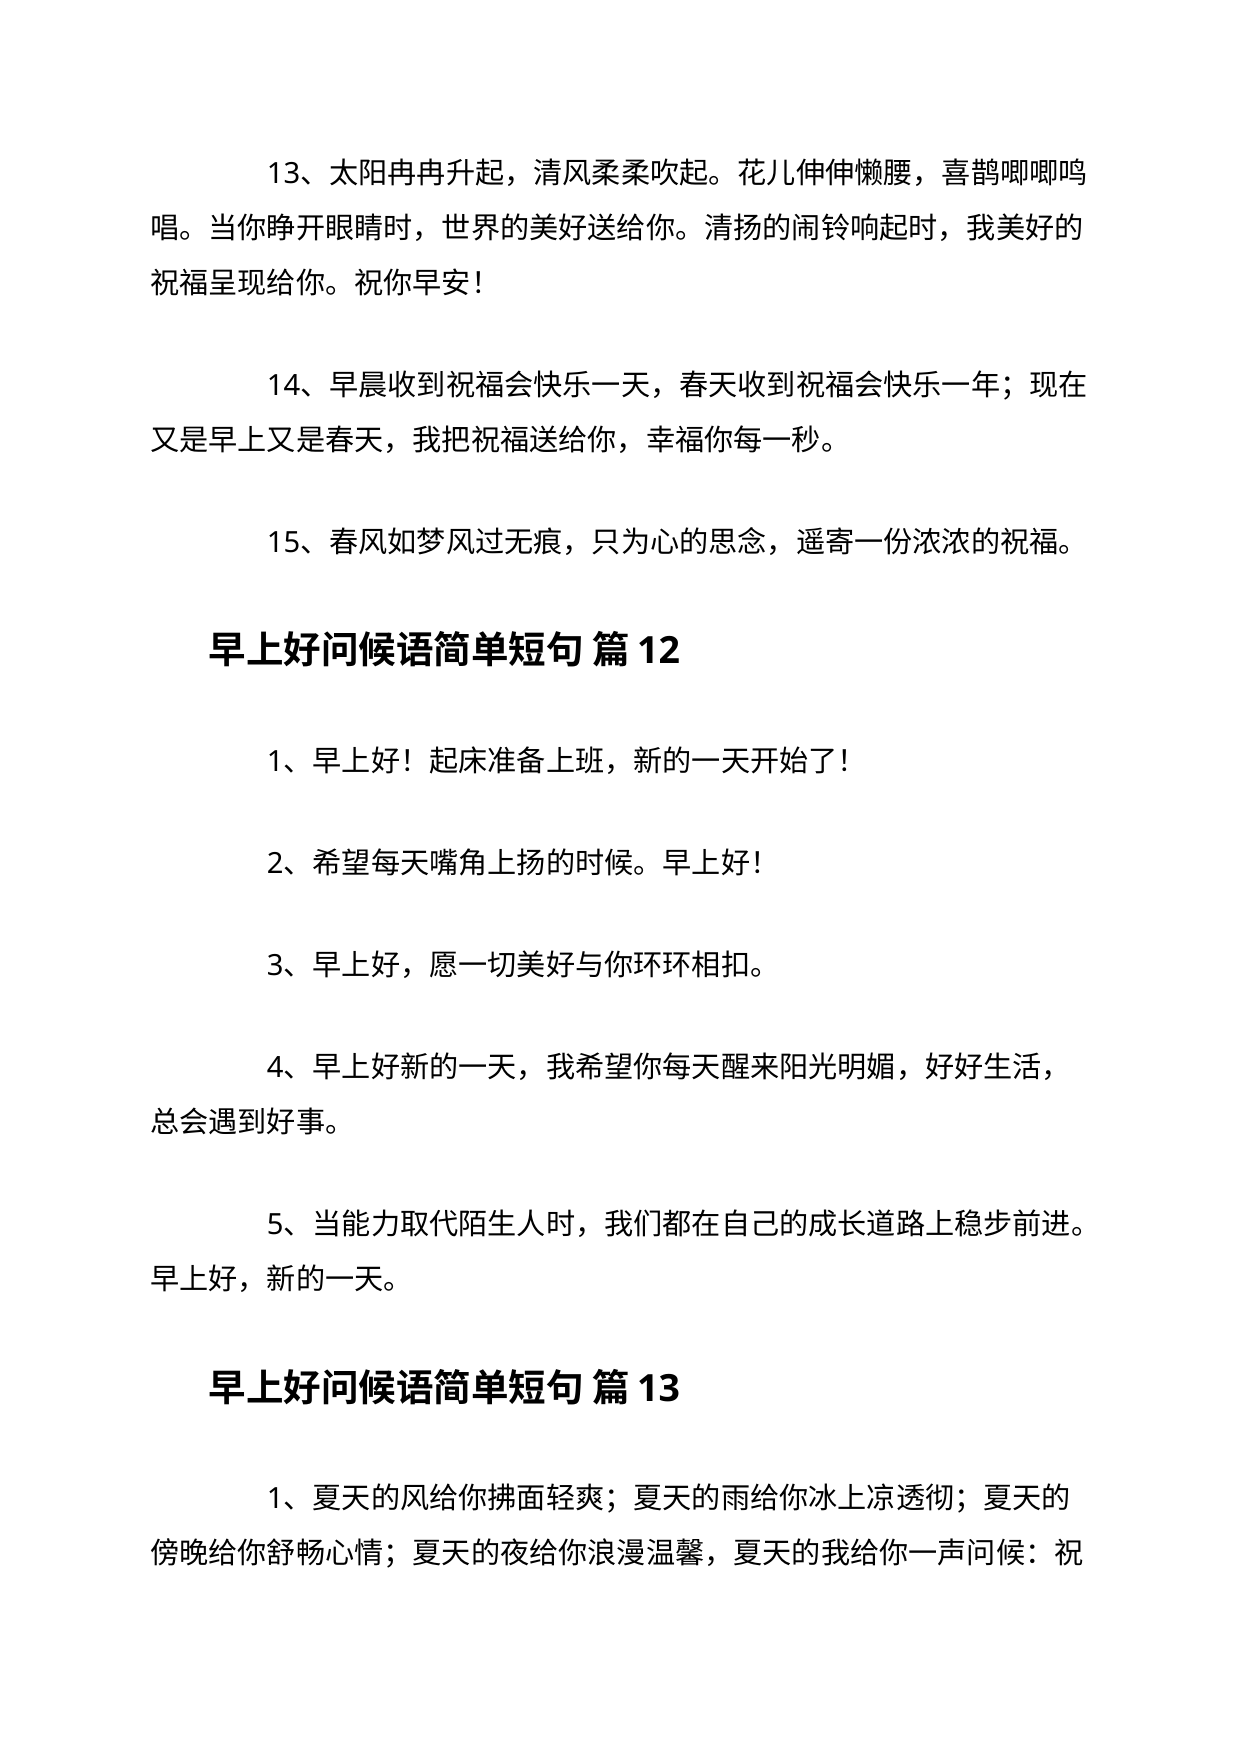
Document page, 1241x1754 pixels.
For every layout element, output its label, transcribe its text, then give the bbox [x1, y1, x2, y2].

text 5、当能力取代陌生人时，我们都在自己的成长道路上稳步前进。早上好，新的一天。 [150, 1201, 1090, 1298]
text 13、太阳冉冉升起，清风柔柔吹起。花儿伸伸懒腰，喜鹊唧唧鸣唱。当你睁开眼睛时，世界的美好送给你。清扬的闹铃响起时，我美好的祝福呈现给你。祝你早安！ [150, 150, 1090, 302]
text 早上好问候语简单短句 篇13 [150, 1357, 1090, 1412]
text 15、春风如梦风过无痕，只为心的思念，遥寄一份浓浓的祝福。 [150, 518, 1090, 561]
text 早上好问候语简单短句 篇12 [150, 620, 1090, 675]
text 4、早上好新的一天，我希望你每天醒来阳光明媚，好好生活，总会遇到好事。 [150, 1044, 1090, 1141]
text 14、早晨收到祝福会快乐一天，春天收到祝福会快乐一年；现在又是早上又是春天，我把祝福送给你，幸福你每一秒。 [150, 362, 1090, 459]
text 2、希望每天嘴角上扬的时候。早上好！ [150, 840, 1090, 882]
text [150, 1475, 1090, 1572]
text 1、早上好！起床准备上班，新的一天开始了！ [150, 738, 1090, 780]
text 3、早上好，愿一切美好与你环环相扣。 [150, 942, 1090, 984]
